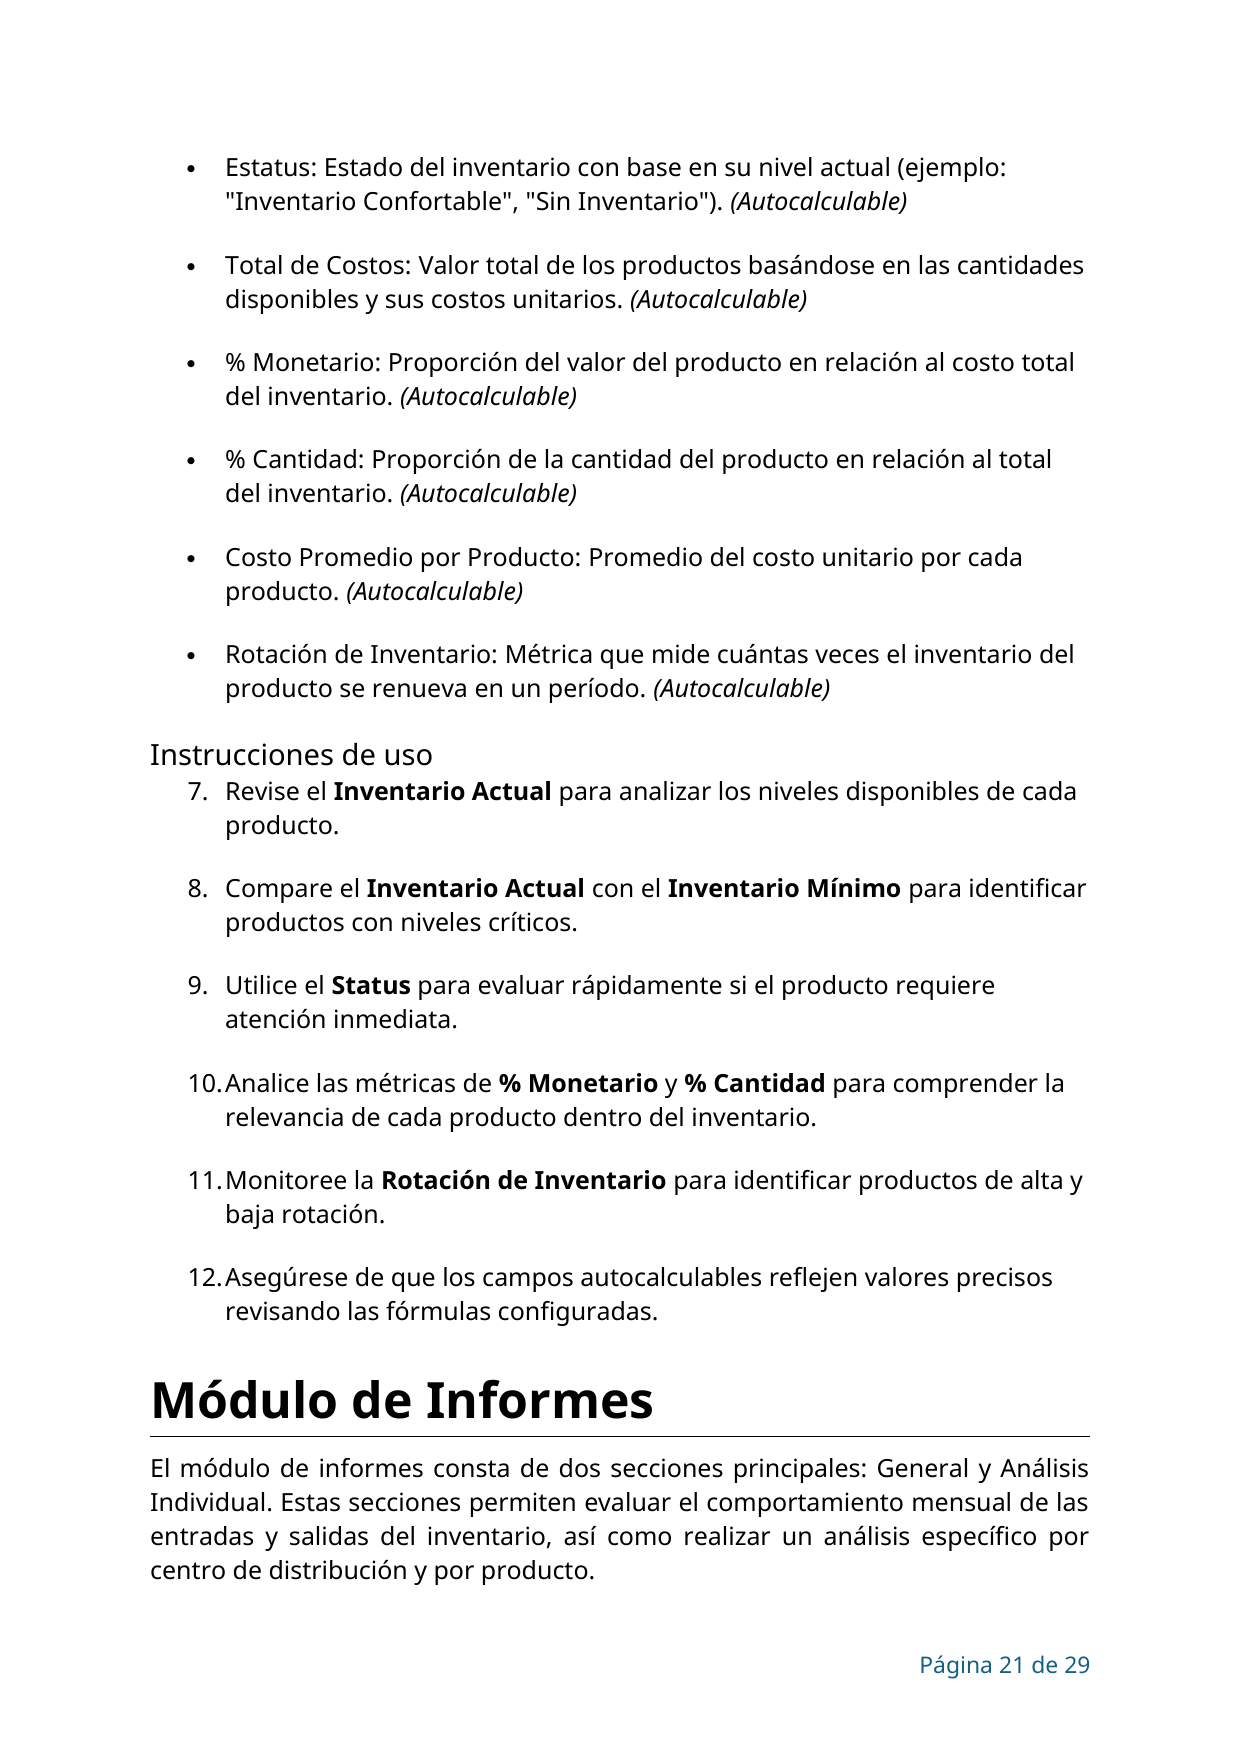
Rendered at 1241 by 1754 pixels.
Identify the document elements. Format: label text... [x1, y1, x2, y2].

list Rotación de Inventario: Métrica que mide cuántas veces el inventario del producto se renueva en un período. (Autocalculable) [187, 636, 1090, 704]
list Revise el Inventario Actual para analizar los niveles disponibles de cada producto. [187, 773, 1090, 842]
list Estatus: Estado del inventario con base en su nivel actual (ejemplo: "Inventario Confortable", "Sin Inventario"). (Autocalculable) [187, 150, 1090, 218]
list Compare el Inventario Actual con el Inventario Mínimo para identificar productos con niveles críticos. [187, 871, 1090, 939]
list Utilice el Status para evaluar rápidamente si el producto requiere atención inmediata. [187, 968, 1090, 1036]
list Costo Promedio por Producto: Promedio del costo unitario por cada producto. (Autocalculable) [187, 539, 1090, 607]
list Analice las métricas de % Monetario y % Cantidad para comprender la relevancia de cada producto dentro del inventario. [187, 1065, 1090, 1133]
text Instrucciones de uso [150, 734, 1090, 773]
list % Monetario: Proporción del valor del producto en relación al costo total del inventario. (Autocalculable) [187, 344, 1090, 413]
text El módulo de informes consta de dos secciones principales: General y Análisis Individual. Estas secciones permiten evaluar el comportamiento mensual de las entradas y salidas del inventario, así como realizar un análisis específico por centro de distribución y por producto. [150, 1451, 1090, 1587]
list Asegúrese de que los campos autocalculables reflejen valores precisos revisando las fórmulas configuradas. [187, 1260, 1090, 1328]
subtitle Módulo de Informes [150, 1366, 1090, 1436]
list Monitoree la Rotación de Inventario para identificar productos de alta y baja rotación. [187, 1163, 1090, 1231]
list Total de Costos: Valor total de los productos basándose en las cantidades disponibles y sus costos unitarios. (Autocalculable) [187, 247, 1090, 315]
list % Cantidad: Proporción de la cantidad del producto en relación al total del inventario. (Autocalculable) [187, 442, 1090, 510]
